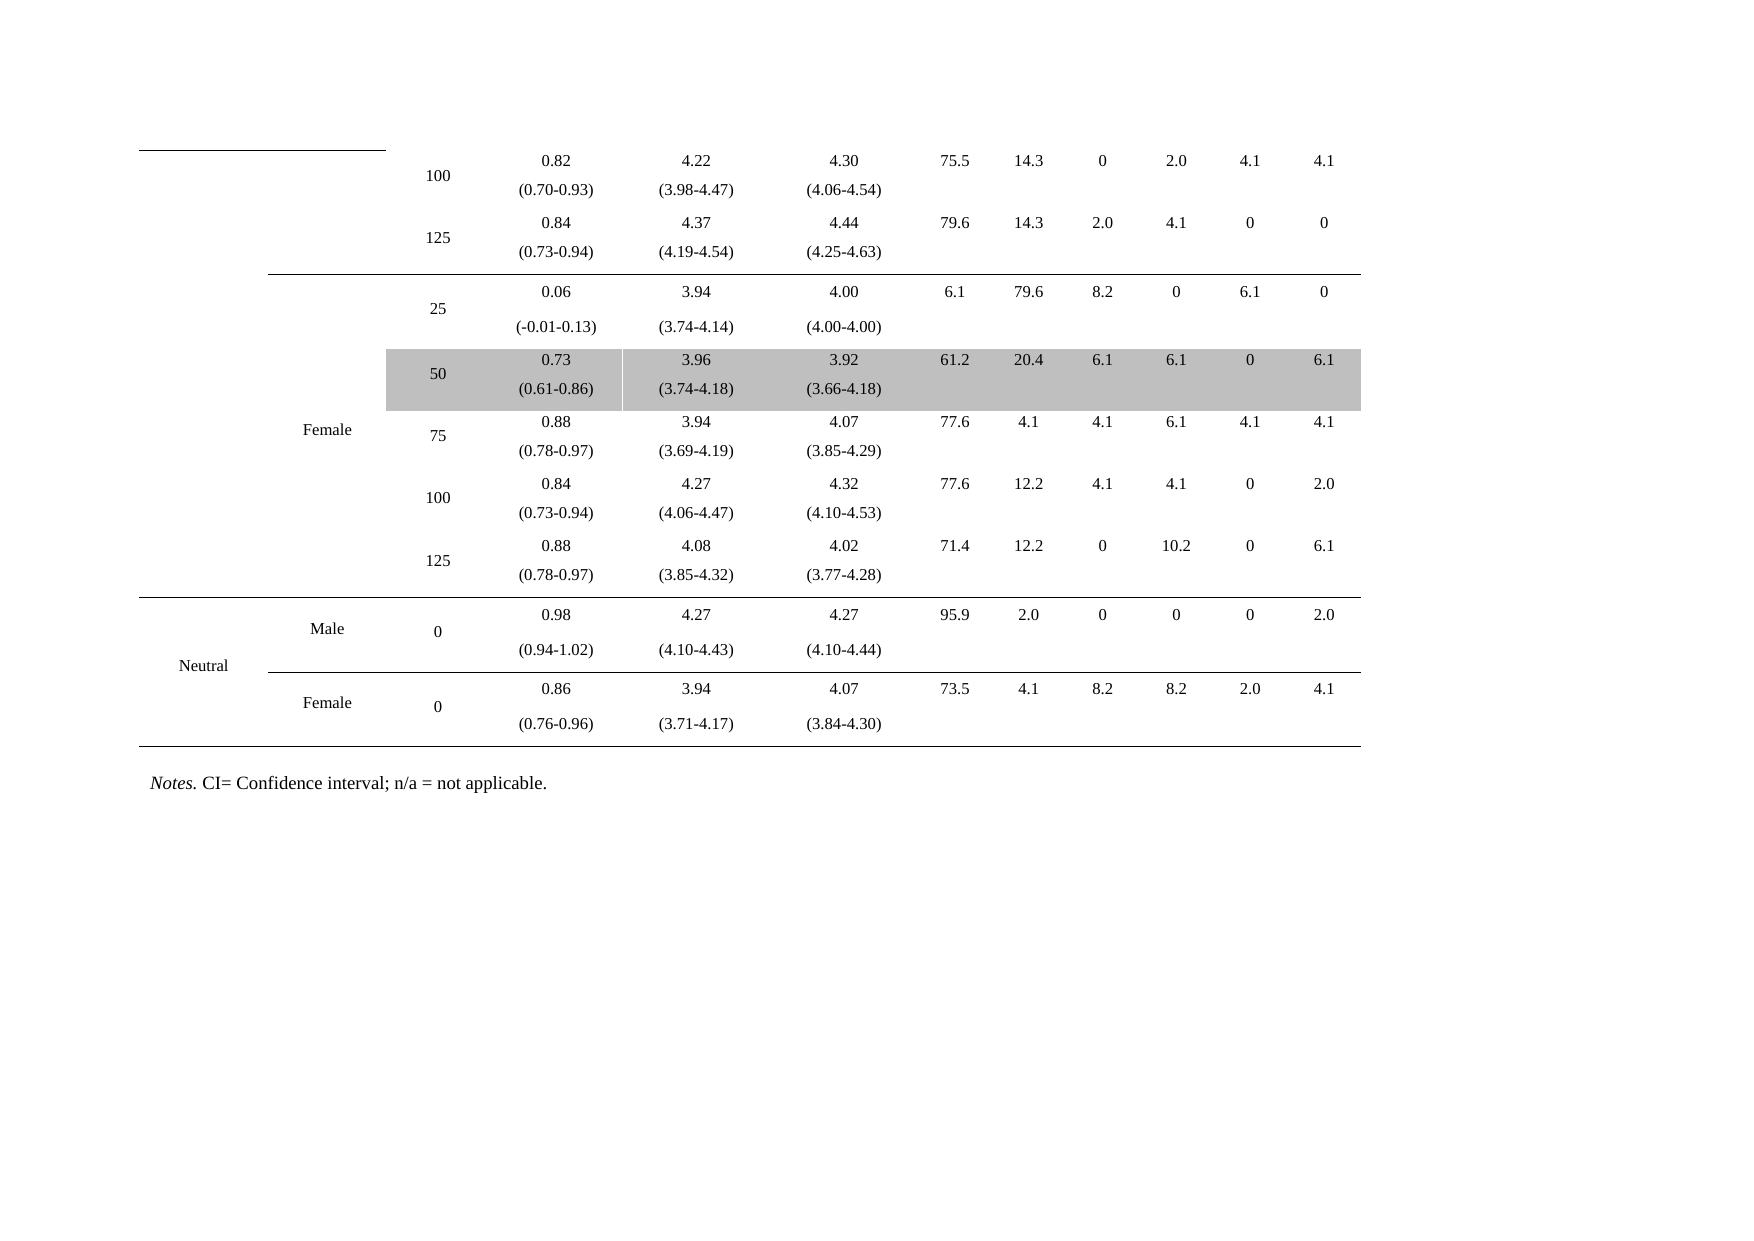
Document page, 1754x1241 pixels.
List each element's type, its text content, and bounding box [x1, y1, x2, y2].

table_cell 4.1 [1066, 411, 1139, 473]
table_cell 4.27 (4.10-4.44) [770, 598, 918, 672]
table_cell 95.9 [918, 598, 992, 672]
table_cell 4.1 [1213, 411, 1287, 473]
table_cell 4.1 [992, 673, 1066, 746]
table_cell Female [268, 673, 386, 746]
table_cell 4.08 (3.85-4.32) [623, 535, 770, 597]
table_cell 3.92 (3.66-4.18) [770, 349, 918, 411]
table_cell 2.0 [1213, 673, 1287, 746]
table_cell 0 [1287, 275, 1361, 349]
table_cell 4.1 [992, 411, 1066, 473]
table_cell 2.0 [1139, 150, 1213, 212]
table_cell 0 [1139, 598, 1213, 672]
table_cell 4.07 (3.84-4.30) [770, 673, 918, 746]
table_cell 4.37 (4.19-4.54) [623, 212, 770, 274]
table_cell 12.2 [992, 473, 1066, 535]
table_cell 79.6 [918, 212, 992, 274]
table_cell 0 [386, 673, 490, 746]
table_cell 0 [1066, 150, 1139, 212]
table_cell 6.1 [1139, 411, 1213, 473]
table_cell 4.1 [1139, 212, 1213, 274]
table_cell 0.98 (0.94-1.02) [490, 598, 622, 672]
table_cell 71.4 [918, 535, 992, 597]
table_cell 0.06 (-0.01-0.13) [490, 275, 622, 349]
table_cell 125 [386, 212, 490, 274]
table_cell 8.2 [1066, 673, 1139, 746]
table_cell 0 [1213, 349, 1287, 411]
table_cell 75 [386, 411, 490, 473]
table_cell Male [268, 598, 386, 672]
table_cell 12.2 [992, 535, 1066, 597]
table_cell 3.96 (3.74-4.18) [623, 349, 770, 411]
table_cell 10.2 [1139, 535, 1213, 597]
table_cell 0.84 (0.73-0.94) [490, 473, 622, 535]
table_cell 4.44 (4.25-4.63) [770, 212, 918, 274]
table_cell 0 [1066, 535, 1139, 597]
table_cell 0.82 (0.70-0.93) [490, 150, 622, 212]
table_cell 4.1 [1287, 411, 1361, 473]
table_cell 77.6 [918, 473, 992, 535]
table_cell 4.1 [1213, 150, 1287, 212]
table_cell 125 [386, 535, 490, 597]
table_cell 2.0 [1287, 473, 1361, 535]
table_cell 100 [386, 150, 490, 212]
table_cell 75.5 [918, 150, 992, 212]
table_cell 8.2 [1066, 275, 1139, 349]
table_cell 0 [1287, 212, 1361, 274]
table_cell 79.6 [992, 275, 1066, 349]
table_cell 4.00 (4.00-4.00) [770, 275, 918, 349]
table_cell 0 [386, 598, 490, 672]
table_cell 0.84 (0.73-0.94) [490, 212, 622, 274]
table_cell 4.27 (4.06-4.47) [623, 473, 770, 535]
table_cell 0.88 (0.78-0.97) [490, 535, 622, 597]
table_cell 2.0 [1287, 598, 1361, 672]
table_cell 0 [1213, 212, 1287, 274]
table_cell 0 [1066, 598, 1139, 672]
table_cell 20.4 [992, 349, 1066, 411]
table_cell 4.02 (3.77-4.28) [770, 535, 918, 597]
table_cell 4.1 [1287, 150, 1361, 212]
table_cell 2.0 [1066, 212, 1139, 274]
table_cell 3.94 (3.71-4.17) [623, 673, 770, 746]
table_cell 4.1 [1066, 473, 1139, 535]
table_cell 77.6 [918, 411, 992, 473]
table_cell 25 [386, 275, 490, 349]
table_cell 0 [1213, 598, 1287, 672]
table_cell 0 [1213, 535, 1287, 597]
table_cell 0.73 (0.61-0.86) [490, 349, 622, 411]
table_cell 0.88 (0.78-0.97) [490, 411, 622, 473]
table_cell 4.07 (3.85-4.29) [770, 411, 918, 473]
table_cell 6.1 [918, 275, 992, 349]
table_cell 4.32 (4.10-4.53) [770, 473, 918, 535]
table_cell 4.22 (3.98-4.47) [623, 150, 770, 212]
table_cell 4.1 [1139, 473, 1213, 535]
table_cell 6.1 [1213, 275, 1287, 349]
table_cell 3.94 (3.69-4.19) [623, 411, 770, 473]
table_cell 0 [1139, 275, 1213, 349]
table_cell 3.94 (3.74-4.14) [623, 275, 770, 349]
table_cell Neutral [139, 598, 268, 746]
table_cell 6.1 [1066, 349, 1139, 411]
table_cell 6.1 [1287, 349, 1361, 411]
table_cell 61.2 [918, 349, 992, 411]
table_cell 6.1 [1287, 535, 1361, 597]
table_cell Female [268, 275, 386, 597]
table_cell 14.3 [992, 212, 1066, 274]
table_cell 4.27 (4.10-4.43) [623, 598, 770, 672]
table_cell 50 [386, 349, 490, 411]
table_cell 4.1 [1287, 673, 1361, 746]
table_cell 100 [386, 473, 490, 535]
table_cell 8.2 [1139, 673, 1213, 746]
table_cell 0 [1213, 473, 1287, 535]
table_cell 6.1 [1139, 349, 1213, 411]
text Notes. CI= Confidence interval; n/a = not applicable. [150, 772, 1604, 794]
table_cell 73.5 [918, 673, 992, 746]
table_cell 4.30 (4.06-4.54) [770, 150, 918, 212]
table_cell 0.86 (0.76-0.96) [490, 673, 622, 746]
table_cell 14.3 [992, 150, 1066, 212]
table_cell 2.0 [992, 598, 1066, 672]
